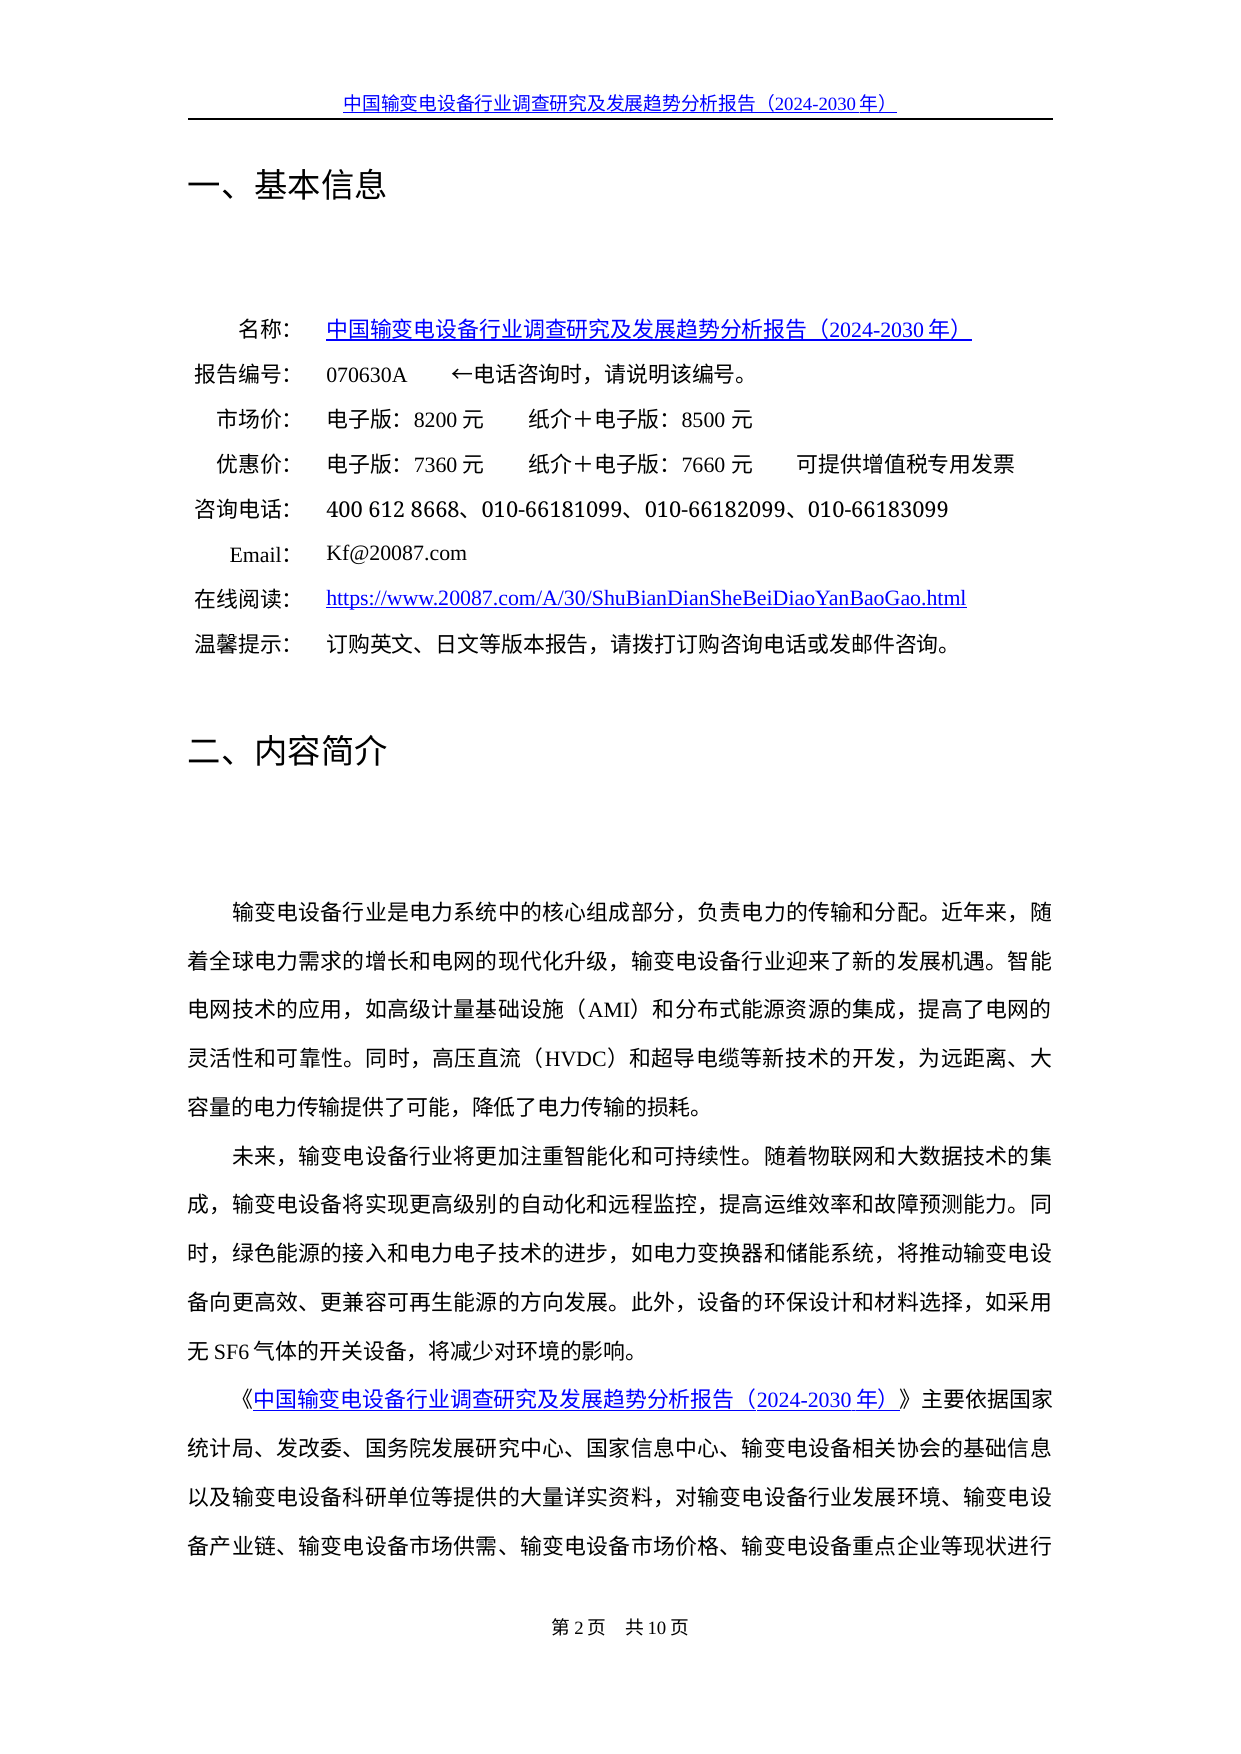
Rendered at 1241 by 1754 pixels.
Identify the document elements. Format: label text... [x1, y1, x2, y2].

table_cell 优惠价： [167, 447, 315, 492]
table_cell Kf@20087.com [315, 537, 1073, 582]
table_cell 咨询电话： [167, 492, 315, 537]
table_cell 400 612 8668、010-66181099、010-66182099、010-66183099 [315, 492, 1073, 537]
table_cell 电子版：8200 元 纸介＋电子版：8500 元 [315, 402, 1073, 447]
table_cell 在线阅读： [167, 582, 315, 627]
table_header 中国输变电设备行业调查研究及发展趋势分析报告（2024-2030年） [315, 312, 1073, 357]
table_cell 报告编号： [167, 357, 315, 402]
table_cell Email： [167, 537, 315, 582]
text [187, 894, 1053, 1561]
table_header 名称： [167, 312, 315, 357]
title 二、内容简介 [187, 717, 1053, 782]
title 一、基本信息 [187, 150, 1053, 215]
table_cell 070630A ←电话咨询时，请说明该编号。 [315, 357, 1073, 402]
table_cell 电子版：7360 元 纸介＋电子版：7660 元 可提供增值税专用发票 [315, 447, 1073, 492]
table_cell [315, 582, 1073, 627]
table_cell 市场价： [167, 402, 315, 447]
table_cell 订购英文、日文等版本报告，请拨打订购咨询电话或发邮件咨询。 [315, 627, 1073, 672]
table_cell 温馨提示： [167, 627, 315, 672]
